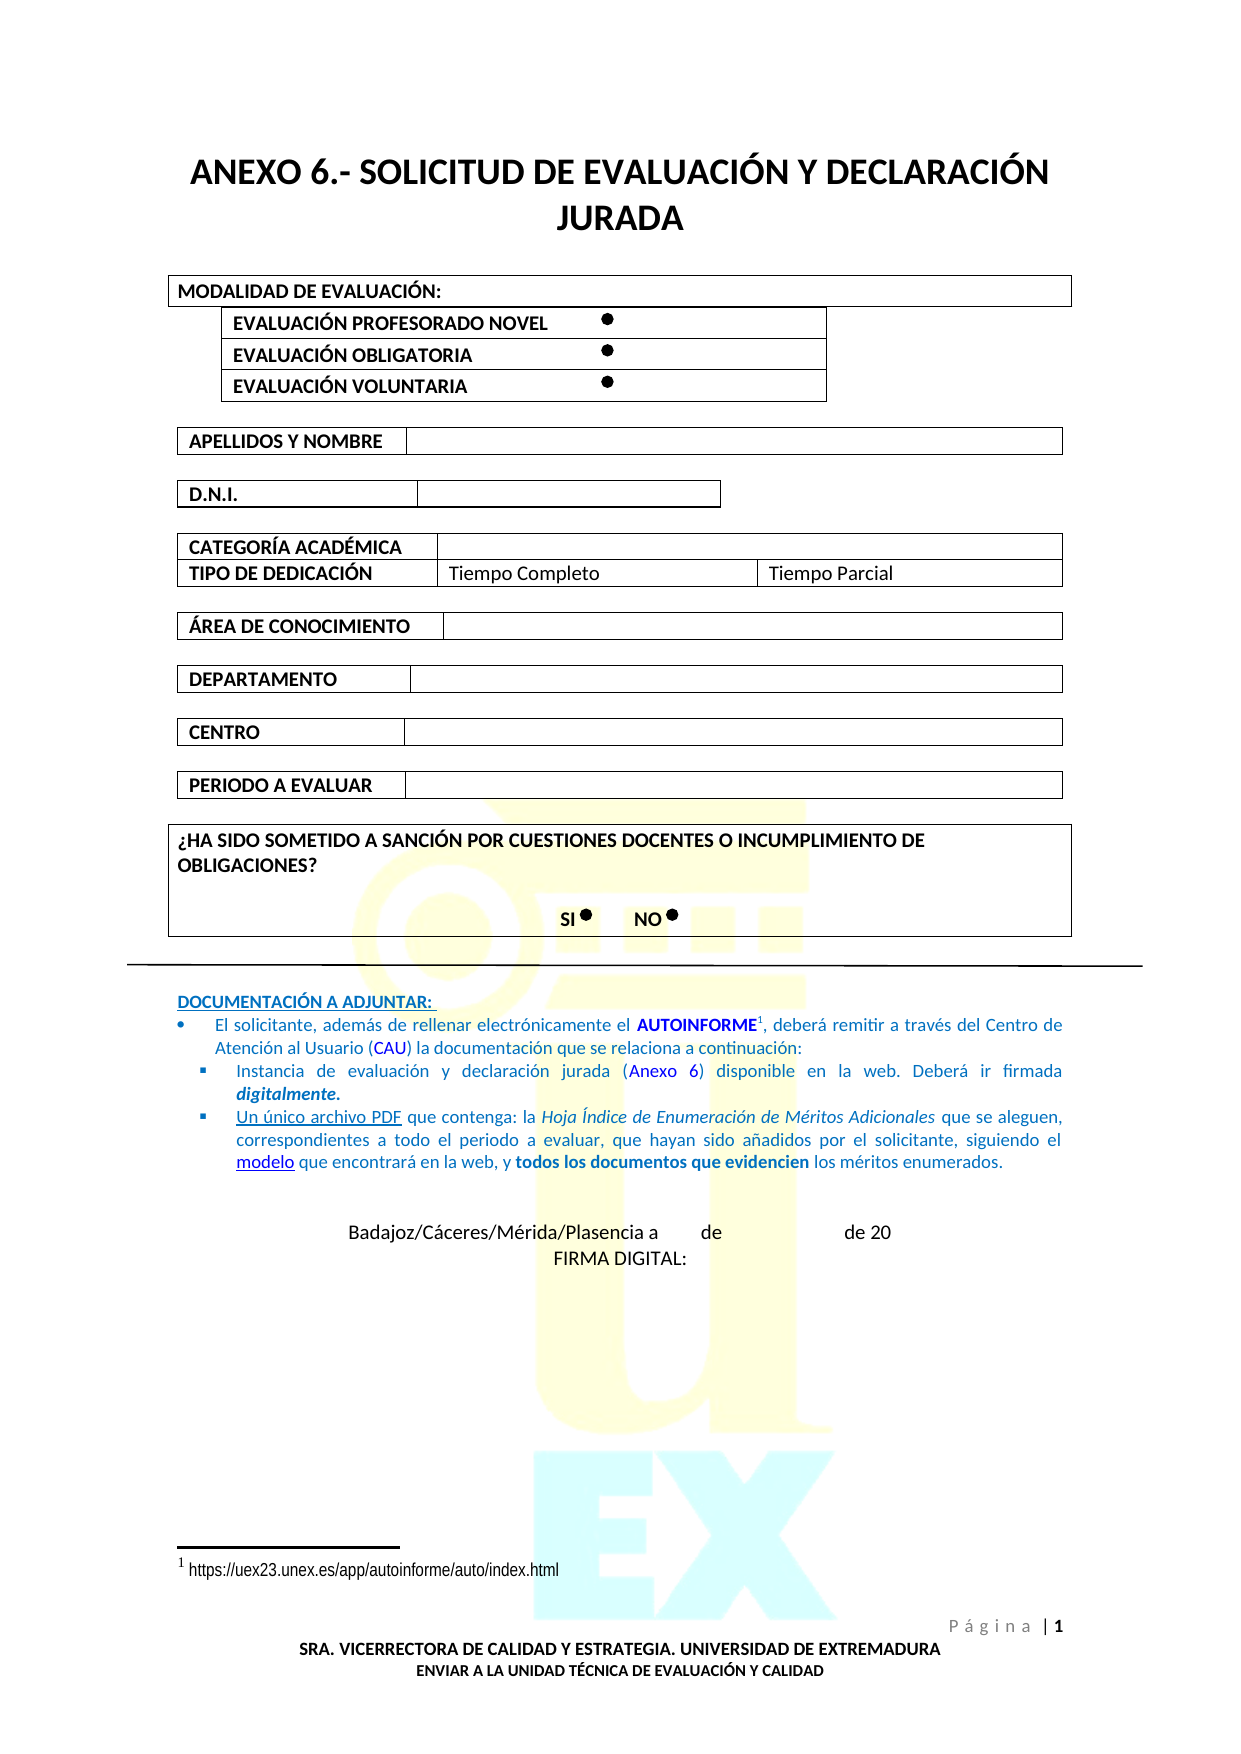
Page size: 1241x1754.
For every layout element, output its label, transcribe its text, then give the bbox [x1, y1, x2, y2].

table_header D.N.I. [178, 481, 417, 506]
table_header CENTRO [178, 719, 404, 744]
table_cell Tiempo Parcial [758, 560, 1062, 586]
table_header [444, 613, 1062, 639]
table_header [418, 481, 720, 506]
text DOCUMENTACIÓN A ADJUNTAR: [177, 990, 1063, 1013]
list Instancia de evaluación y declaración jurada (Anexo 6) disponible en la web. Deberá ir firmada digitalmente. [199, 1059, 1063, 1105]
table_header [407, 428, 1062, 453]
table_header ÁREA DE CONOCIMIENTO [178, 613, 443, 639]
text Badajoz/Cáceres/Mérida/Plasencia a de de 20 [177, 1219, 1063, 1245]
list El solicitante, además de rellenar electrónicamente el AUTOINFORME, deberá remitir a través del Centro de Atención al Usuario (CAU) la documentación que se relaciona a continuación: [177, 1013, 1063, 1059]
table_header [411, 666, 1062, 692]
table_header EVALUACIÓN PROFESORADO NOVEL [222, 308, 826, 338]
text ¿HA SIDO SOMETIDO A SANCIÓN POR CUESTIONES DOCENTES O INCUMPLIMIENTO DE OBLIGACIONES? [169, 825, 1071, 878]
table_cell EVALUACIÓN OBLIGATORIA [222, 339, 826, 369]
table_header [406, 772, 1062, 797]
table_header PERIODO A EVALUAR [178, 772, 405, 797]
text MODALIDAD DE EVALUACIÓN: [169, 276, 1071, 306]
table_header [438, 534, 1062, 559]
table_header CATEGORÍA ACADÉMICA [178, 534, 437, 559]
table_cell EVALUACIÓN VOLUNTARIA [222, 370, 826, 401]
list Un único archivo PDF que contenga: la Hoja Índice de Enumeración de Méritos Adicionales que se aleguen, correspondientes a todo el periodo a evaluar, que hayan sido añadidos por el solicitante, siguiendo el modelo que encontrará en la web, y todos los documentos que evidencien los méritos enumerados. [199, 1105, 1063, 1173]
table_header [405, 719, 1062, 744]
text SI NO [169, 900, 1071, 936]
text ANEXO 6.- SOLICITUD DE EVALUACIÓN Y DECLARACIÓN JURADA [177, 148, 1063, 239]
table_cell Tiempo Completo [438, 560, 757, 586]
table_header DEPARTAMENTO [178, 666, 410, 692]
table_header APELLIDOS Y NOMBRE [178, 428, 406, 453]
table_cell TIPO DE DEDICACIÓN [178, 560, 437, 586]
text FIRMA DIGITAL: [177, 1245, 1063, 1270]
